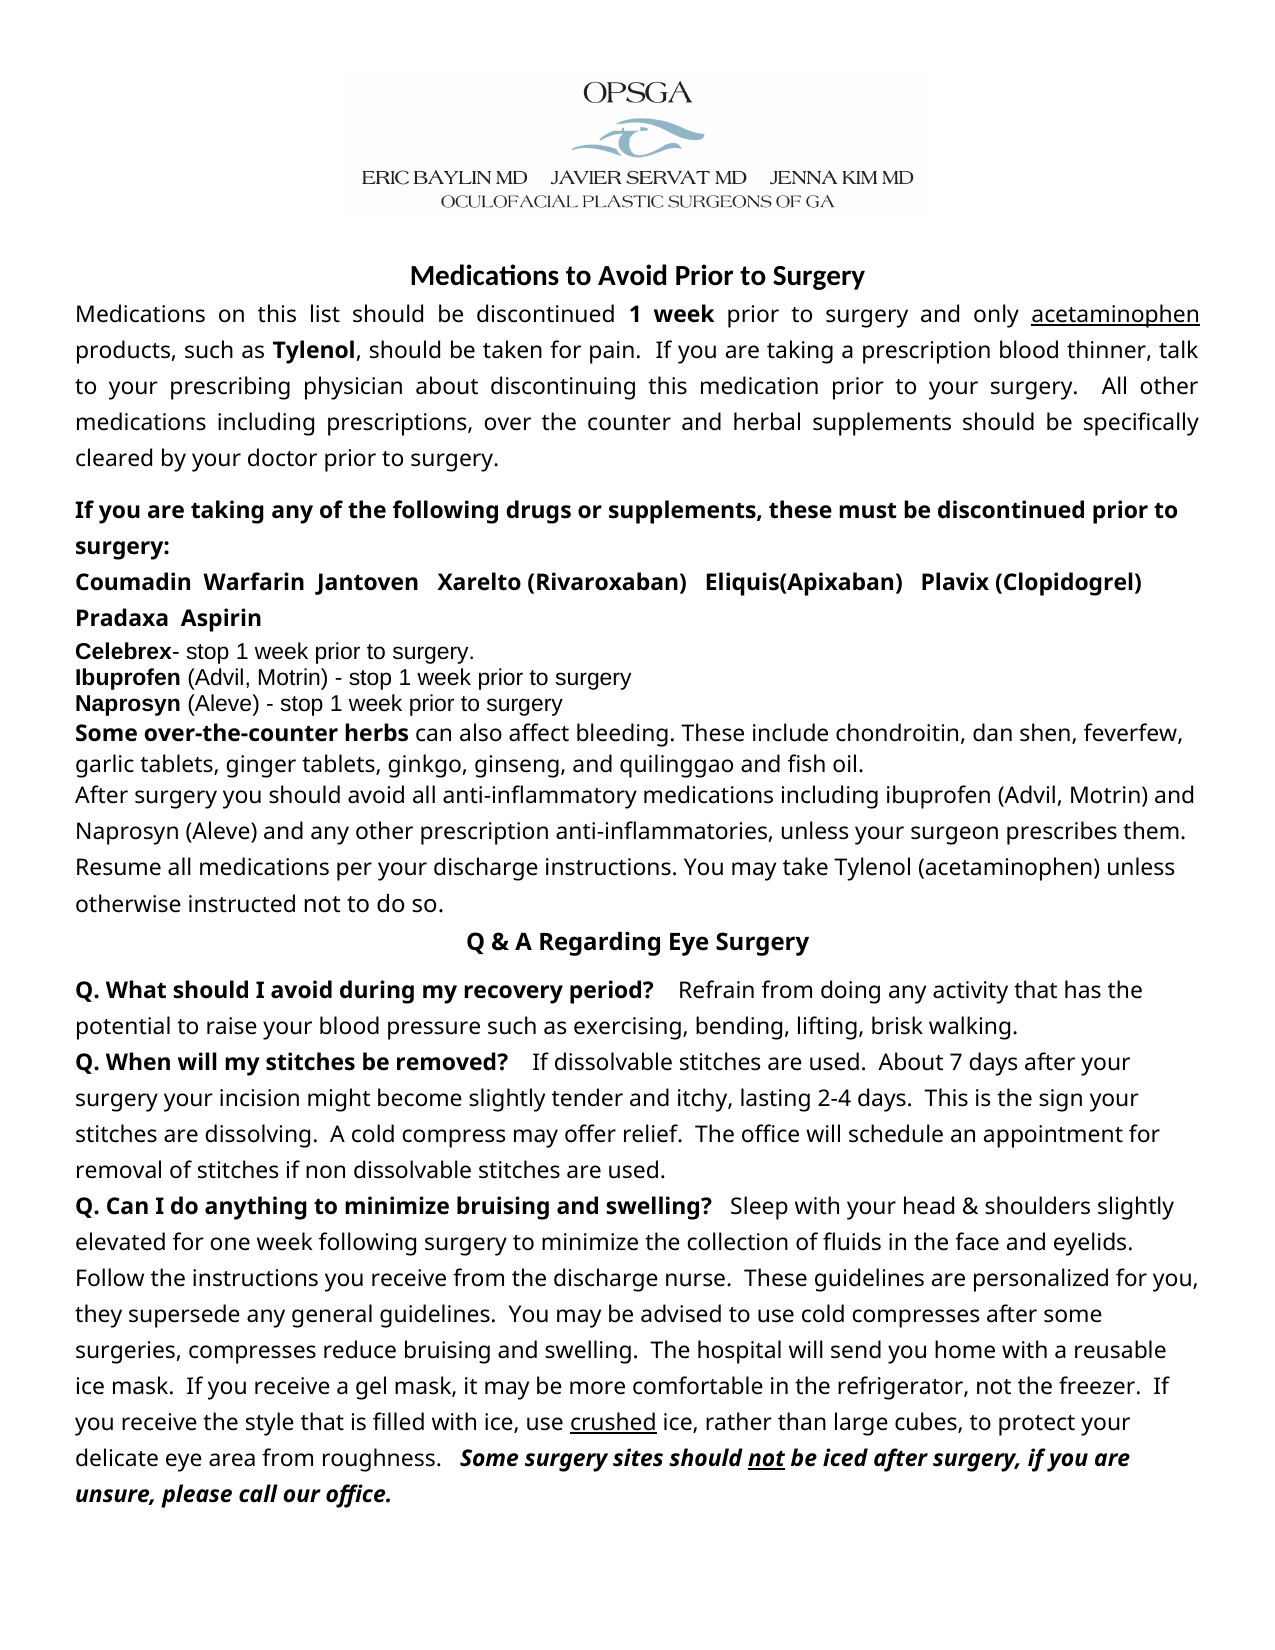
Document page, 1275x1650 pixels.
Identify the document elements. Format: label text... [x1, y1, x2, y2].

text Medications on this list should be discontinued 1 week prior to surgery and only acetaminophen products, such as Tylenol, should be taken for pain. If you are taking a prescription blood thinner, talk to your prescribing physician about discontinuing this medication prior to your surgery. All other medications including prescriptions, over the counter and herbal supplements should be specifically cleared by your doctor prior to surgery. [75, 298, 1200, 473]
text Ibuprofen (Advil, Motrin) - stop 1 week prior to surgery [75, 664, 1200, 690]
text Q. Can I do anything to minimize bruising and swelling? Sleep with your head & shoulders slightly elevated for one week following surgery to minimize the collection of fluids in the face and eyelids. Follow the instructions you receive from the discharge nurse. These guidelines are personalized for you, they supersede any general guidelines. You may be advised to use cold compresses after some surgeries, compresses reduce bruising and swelling. The hospital will send you home with a reusable ice mask. If you receive a gel mask, it may be more comfortable in the refrigerator, not the freezer. If you receive the style that is filled with ice, use crushed ice, rather than large cubes, to protect your delicate eye area from roughness. Some surgery sites should not be iced after surgery, if you are unsure, please call our office. [75, 1190, 1200, 1509]
text Celebrex- stop 1 week prior to surgery. [75, 638, 1200, 664]
text Naprosyn (Aleve) - stop 1 week prior to surgery [75, 690, 1200, 717]
text Some over-the-counter herbs can also affect bleeding. These include chondroitin, dan shen, feverfew, garlic tablets, ginger tablets, ginkgo, ginseng, and quilinggao and fish oil. [75, 717, 1200, 779]
text Q. When will my stitches be removed? If dissolvable stitches are used. About 7 days after your surgery your incision might become slightly tender and itchy, lasting 2-4 days. This is the sign your stitches are dissolving. A cold compress may offer relief. The office will schedule an appointment for removal of stitches if non dissolvable stitches are used. [75, 1046, 1200, 1185]
text If you are taking any of the following drugs or supplements, these must be discontinued prior to surgery: [75, 494, 1200, 561]
text Medications to Avoid Prior to Surgery [75, 257, 1200, 293]
text Q & A Regarding Eye Surgery [75, 924, 1200, 957]
text Coumadin Warfarin Jantoven Xarelto (Rivaroxaban) Eliquis(Apixaban) Plavix (Clopidogrel) Pradaxa Aspirin [75, 566, 1200, 633]
text Q. What should I avoid during my recovery period? Refrain from doing any activity that has the potential to raise your blood pressure such as exercising, bending, lifting, brisk walking. [75, 974, 1200, 1042]
text After surgery you should avoid all anti-inflammatory medications including ibuprofen (Advil, Motrin) and Naprosyn (Aleve) and any other prescription anti-inflammatories, unless your surgeon prescribes them. Resume all medications per your discharge instructions. You may take Tylenol (acetaminophen) unless otherwise instructed not to do so. [75, 779, 1200, 920]
